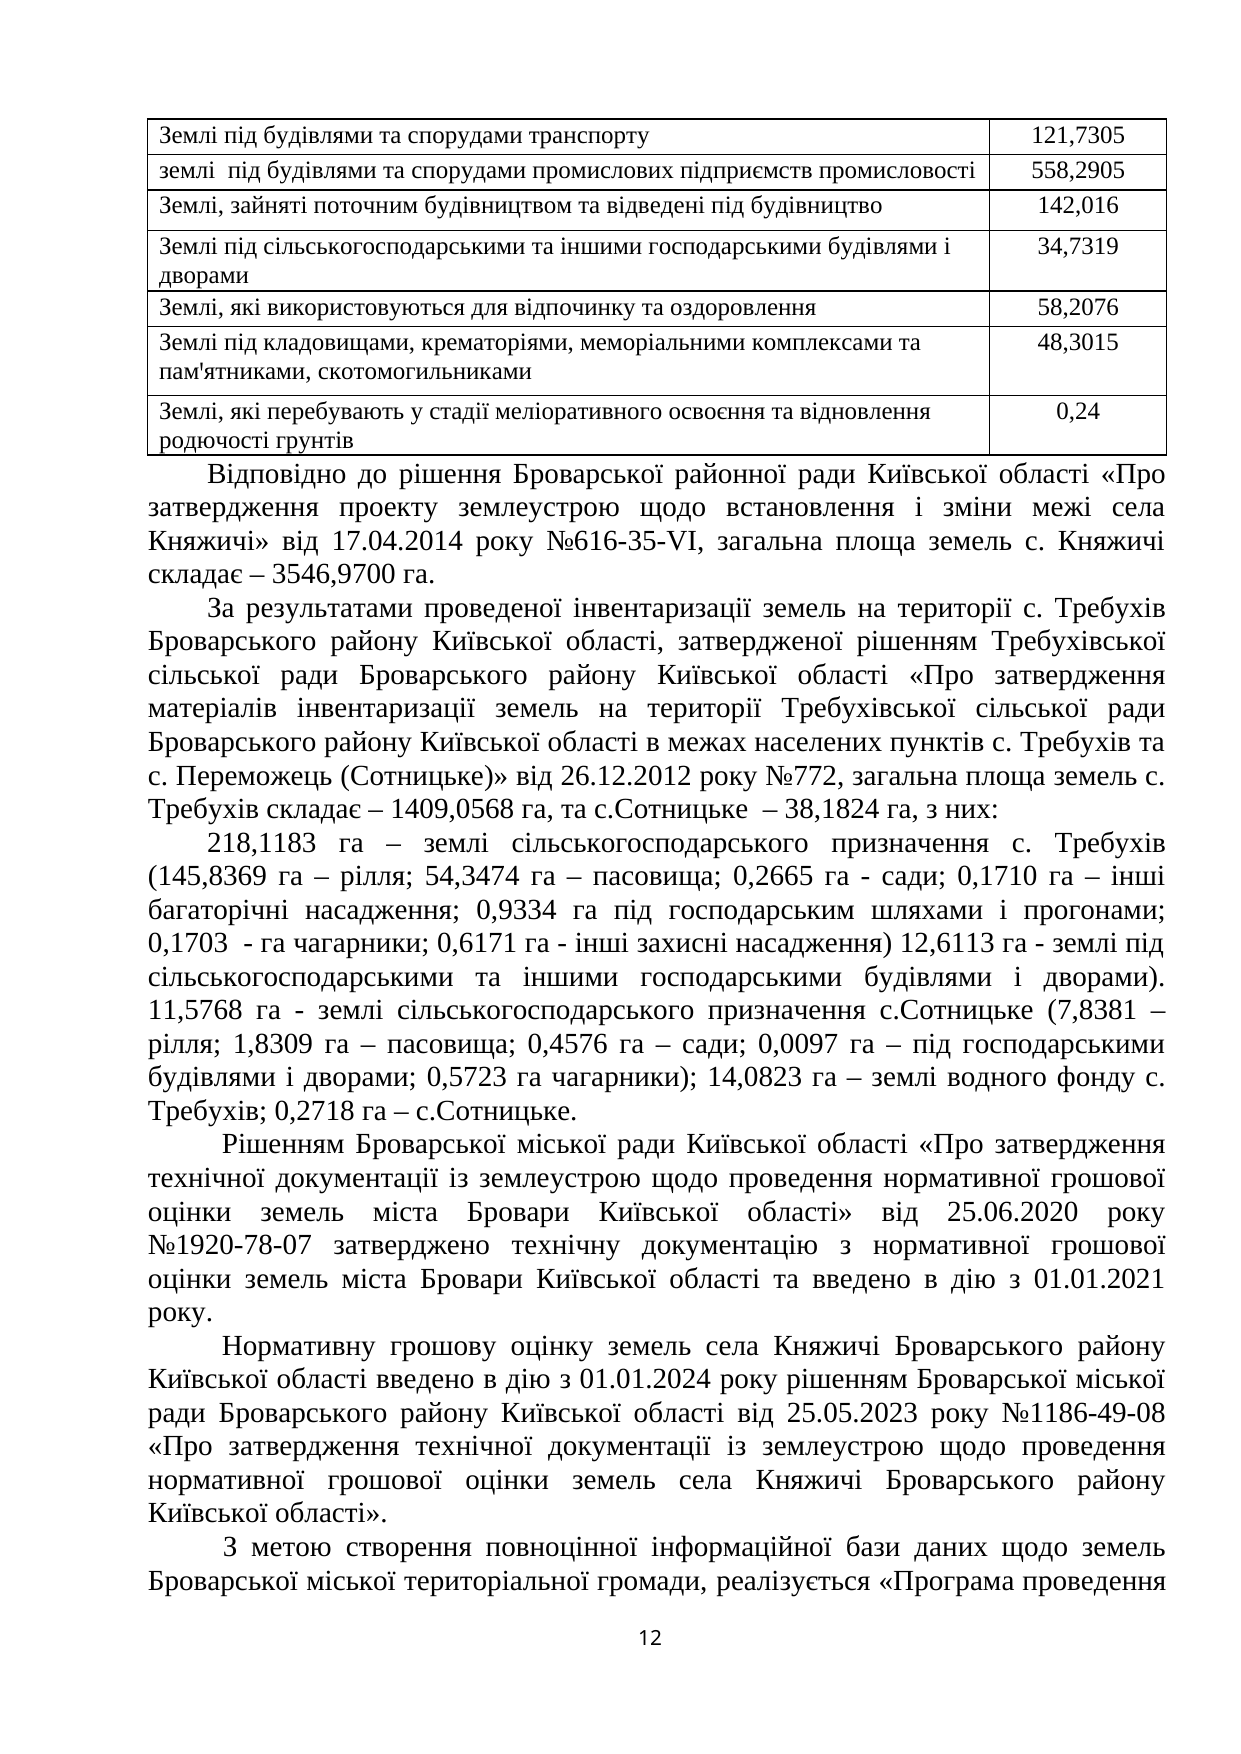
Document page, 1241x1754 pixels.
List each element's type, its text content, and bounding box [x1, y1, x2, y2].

table_cell Землі, зайняті поточним будівництвом та відведені під будівництво [148, 191, 989, 230]
table_cell Землі під будівлями та спорудами транспорту [148, 120, 989, 153]
table_cell 142,016 [990, 191, 1166, 230]
table_cell [148, 327, 989, 395]
table_cell 558,2905 [990, 155, 1166, 189]
table_cell землі під будівлями та спорудами промислових підприємств промисловості [148, 155, 989, 189]
text 218,1183 га – землі сільськогосподарського призначення с. Требухів (145,8369 га – рілля; 54,3474 га – пасовища; 0,2665 га - сади; 0,1710 га – інші багаторічні насадження; 0,9334 га під господарським шляхами і прогонами; 0,1703 - га чагарники; 0,6171 га - інші захисні насадження) 12,6113 га - землі під сільськогосподарськими та іншими господарськими будівлями і дворами). 11,5768 га - землі сільськогосподарського призначення с.Сотницьке (7,8381 – рілля; 1,8309 га – пасовища; 0,4576 га – сади; 0,0097 га – під господарськими будівлями і дворами; 0,5723 га чагарники); 14,0823 га – землі водного фонду с. Требухів; 0,2718 га – с.Сотницьке. [148, 825, 1166, 1127]
table_cell 0,24 [990, 396, 1166, 454]
table_cell 48,3015 [990, 327, 1166, 395]
text Нормативну грошову оцінку земель села Княжичі Броварського району Київської області введено в дію з 01.01.2024 року рішенням Броварської міської ради Броварського району Київської області від 25.05.2023 року №1186-49-08 «Про затвердження технічної документації із землеустрою щодо проведення нормативної грошової оцінки земель села Княжичі Броварського району Київської області». [148, 1328, 1166, 1529]
table_cell Землі, які перебувають у стадії меліоративного освоєння та відновлення родючості грунтів [148, 396, 989, 454]
table_cell Землі під сільськогосподарськими та іншими господарськими будівлями і дворами [148, 231, 989, 290]
table_cell Землі, які використовуються для відпочинку та оздоровлення [148, 292, 989, 326]
table_cell 34,7319 [990, 231, 1166, 290]
table_cell 58,2076 [990, 292, 1166, 326]
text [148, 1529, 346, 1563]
text Відповідно до рішення Броварської районної ради Київської області «Про затвердження проекту землеустрою щодо встановлення і зміни межі села Княжичі» від 17.04.2014 року №616-35-VI, загальна площа земель с. Княжичі складає – 3546,9700 га. [148, 456, 1166, 590]
text За результатами проведеної інвентаризації земель на території с. Требухів Броварського району Київської області, затвердженої рішенням Требухівської сільської ради Броварського району Київської області «Про затвердження матеріалів інвентаризації земель на території Требухівської сільської ради Броварського району Київської області в межах населених пунктів с. Требухів та с. Переможець (Сотницьке)» від 26.12.2012 року №772, загальна площа земель с. Требухів складає – 1409,0568 га, та с.Сотницьке – 38,1824 га, з них: [148, 590, 1166, 825]
text Рішенням Броварської міської ради Київської області «Про затвердження технічної документації із землеустрою щодо проведення нормативної грошової оцінки земель міста Бровари Київської області» від 25.06.2020 року №1920-78-07 затверджено технічну документацію з нормативної грошової оцінки земель міста Бровари Київської області та введено в дію з 01.01.2021 року. [148, 1127, 1166, 1328]
table_cell 121,7305 [990, 120, 1166, 153]
